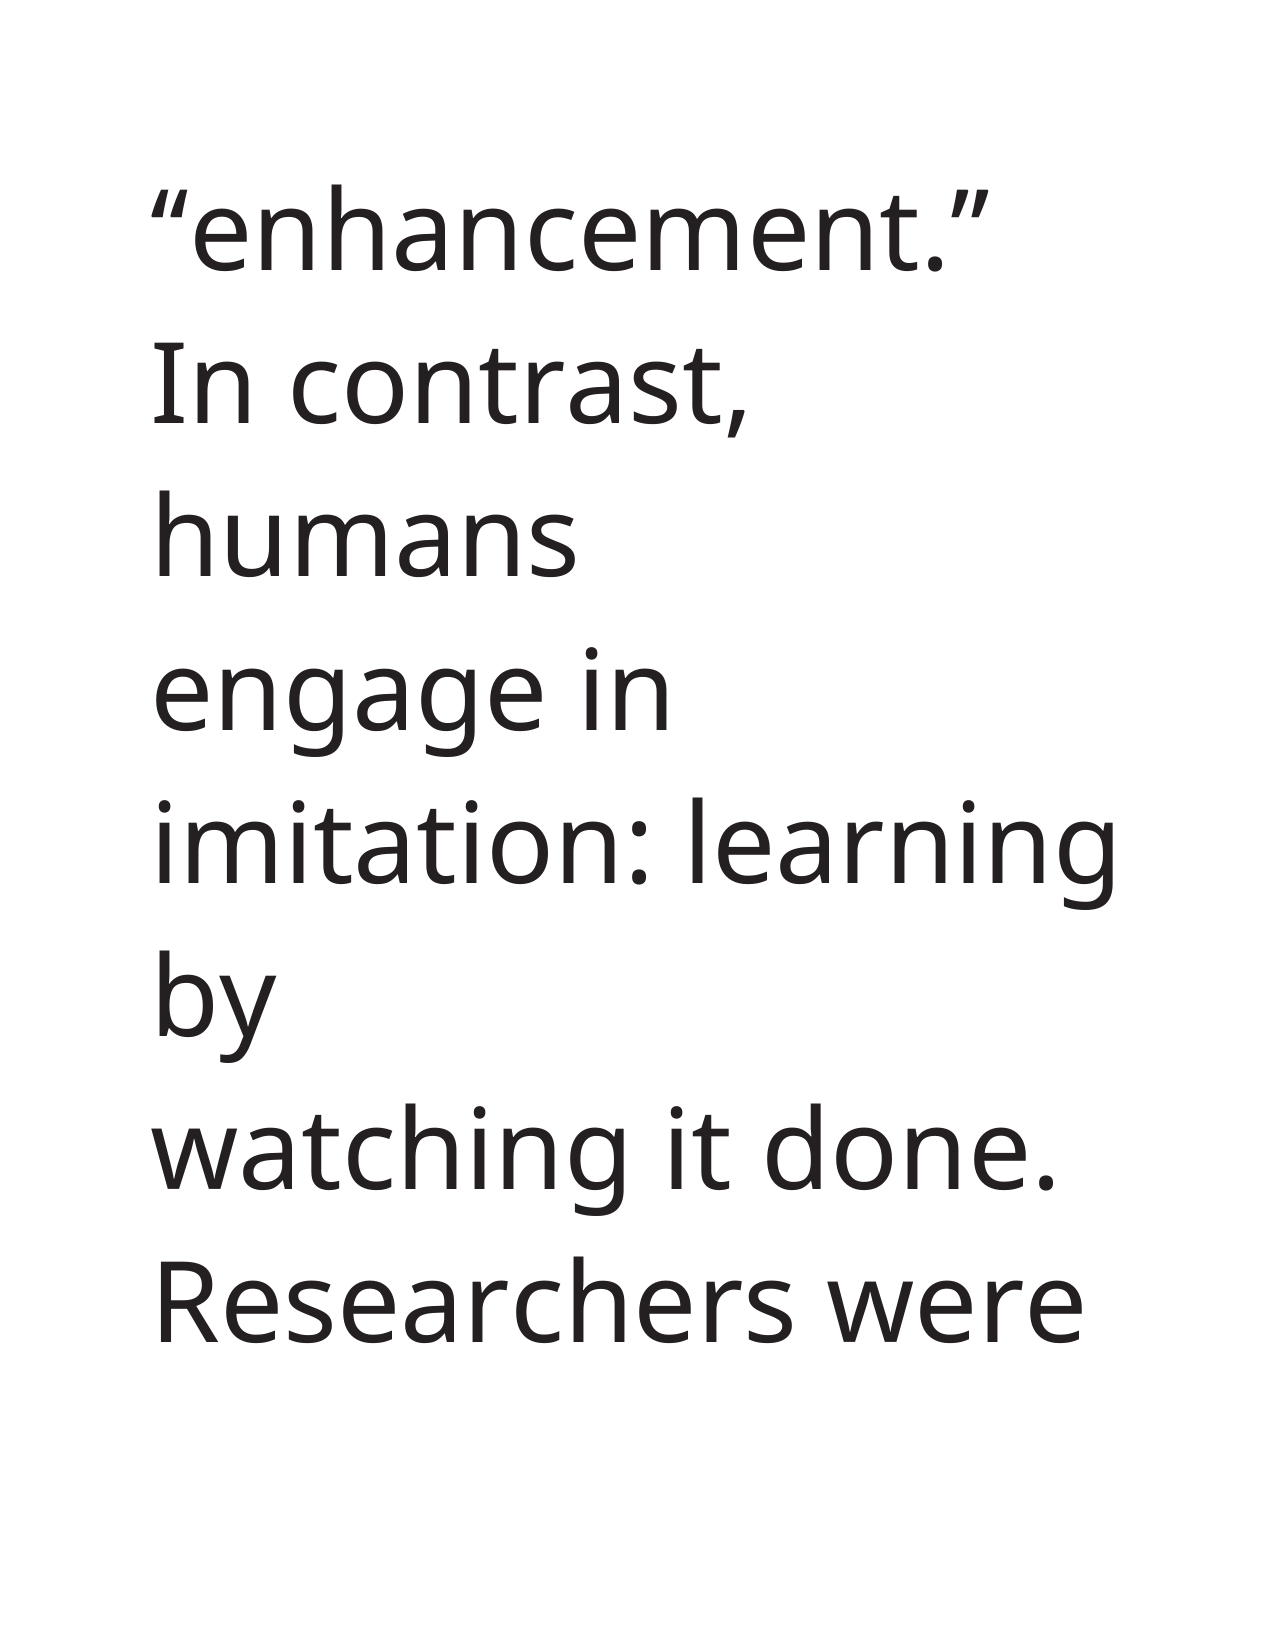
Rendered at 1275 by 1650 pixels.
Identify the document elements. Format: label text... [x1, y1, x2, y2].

text ‘‘enhancement.’’ In contrast, humans [150, 150, 1125, 610]
text engage in imitation: learning by [150, 610, 1125, 1069]
text watching it done. Researchers were [150, 1069, 1125, 1376]
